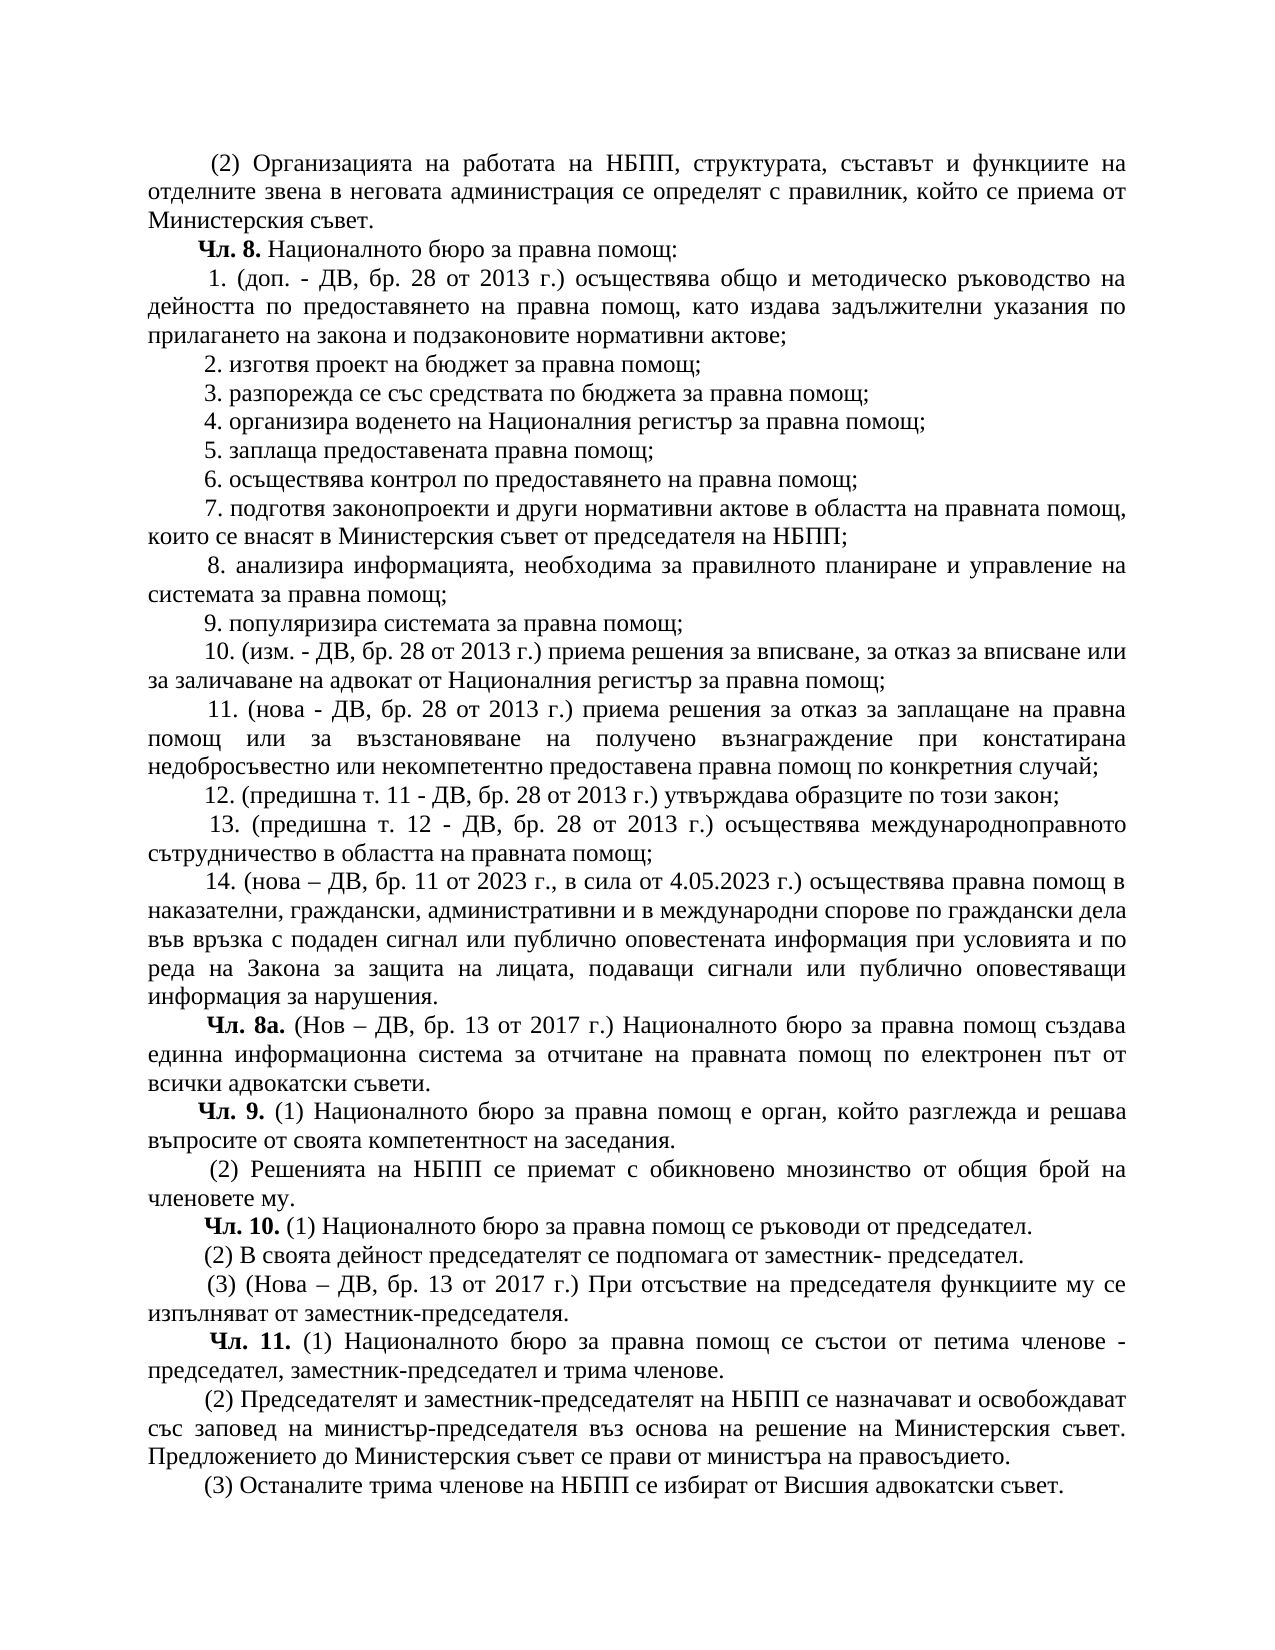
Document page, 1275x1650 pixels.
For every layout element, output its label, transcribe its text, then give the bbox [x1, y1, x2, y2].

text 12. (предишна т. 11 - ДВ, бр. 28 от 2013 г.) утвърждава образците по този закон; [148, 780, 1127, 809]
text 11. (нова - ДВ, бр. 28 от 2013 г.) приема решения за отказ за заплащане на правна помощ или за възстановяване на получено възнаграждение при констатирана недобросъвестно или некомпетентно предоставена правна помощ по конкретния случай; [148, 694, 1127, 780]
text 2. изготвя проект на бюджет за правна помощ; [148, 349, 1127, 378]
text 8. анализира информацията, необходима за правилното планиране и управление на системата за правна помощ; [148, 550, 1127, 608]
text (2) Решенията на НБПП се приемат с обикновено мнозинство от общия брой на членовете му. [148, 1154, 1127, 1211]
text 10. (изм. - ДВ, бр. 28 от 2013 г.) приема решения за вписване, за отказ за вписване или за заличаване на адвокат от Националния регистър за правна помощ; [148, 636, 1127, 694]
text (3) (Нова – ДВ, бр. 13 от 2017 г.) При отсъствие на председателя функциите му се изпълняват от заместник-председателя. [148, 1269, 1127, 1326]
text Чл. 11. (1) Националното бюро за правна помощ се състои от петима членове - председател, заместник-председател и трима членове. [148, 1326, 1127, 1384]
text 13. (предишна т. 12 - ДВ, бр. 28 от 2013 г.) осъществява международноправното сътрудничество в областта на правната помощ; [148, 809, 1127, 866]
text 5. заплаща предоставената правна помощ; [148, 435, 1127, 464]
text (2) В своята дейност председателят се подпомага от заместник- председател. [148, 1240, 1127, 1269]
text (2) Организацията на работата на НБПП, структурата, съставът и функциите на отделните звена в неговата администрация се определят с правилник, който се приема от Министерския съвет. [148, 148, 1127, 234]
text 1. (доп. - ДВ, бр. 28 от 2013 г.) осъществява общо и методическо ръководство на дейността по предоставянето на правна помощ, като издава задължителни указания по прилагането на закона и подзаконовите нормативни актове; [148, 263, 1127, 349]
text 3. разпорежда се със средствата по бюджета за правна помощ; [148, 378, 1127, 406]
text 6. осъществява контрол по предоставянето на правна помощ; [148, 464, 1127, 493]
text Чл. 8а. (Нов – ДВ, бр. 13 от 2017 г.) Националното бюро за правна помощ създава единна информационна система за отчитане на правната помощ по електронен път от всички адвокатски съвети. [148, 1010, 1127, 1096]
text Чл. 10. (1) Националното бюро за правна помощ се ръководи от председател. [148, 1211, 1127, 1240]
text 9. популяризира системата за правна помощ; [148, 608, 1127, 636]
text Чл. 9. (1) Националното бюро за правна помощ е орган, който разглежда и решава въпросите от своята компетентност на заседания. [148, 1096, 1127, 1154]
text 14. (нова – ДВ, бр. 11 от 2023 г., в сила от 4.05.2023 г.) осъществява правна помощ в наказателни, граждански, административни и в международни спорове по граждански дела във връзка с подаден сигнал или публично оповестената информация при условията и по реда на Закона за защита на лицата, подаващи сигнали или публично оповестяващи информация за нарушения. [148, 866, 1127, 1010]
text Чл. 8. Националното бюро за правна помощ: [148, 234, 1127, 263]
text 4. организира воденето на Националния регистър за правна помощ; [148, 406, 1127, 435]
text (2) Председателят и заместник-председателят на НБПП се назначават и освобождават със заповед на министър-председателя въз основа на решение на Министерския съвет. Предложението до Министерския съвет се прави от министъра на правосъдието. [148, 1384, 1127, 1470]
text 7. подготвя законопроекти и други нормативни актове в областта на правната помощ, които се внасят в Министерския съвет от председателя на НБПП; [148, 493, 1127, 550]
text (3) Останалите трима членове на НБПП се избират от Висшия адвокатски съвет. [148, 1470, 1127, 1499]
